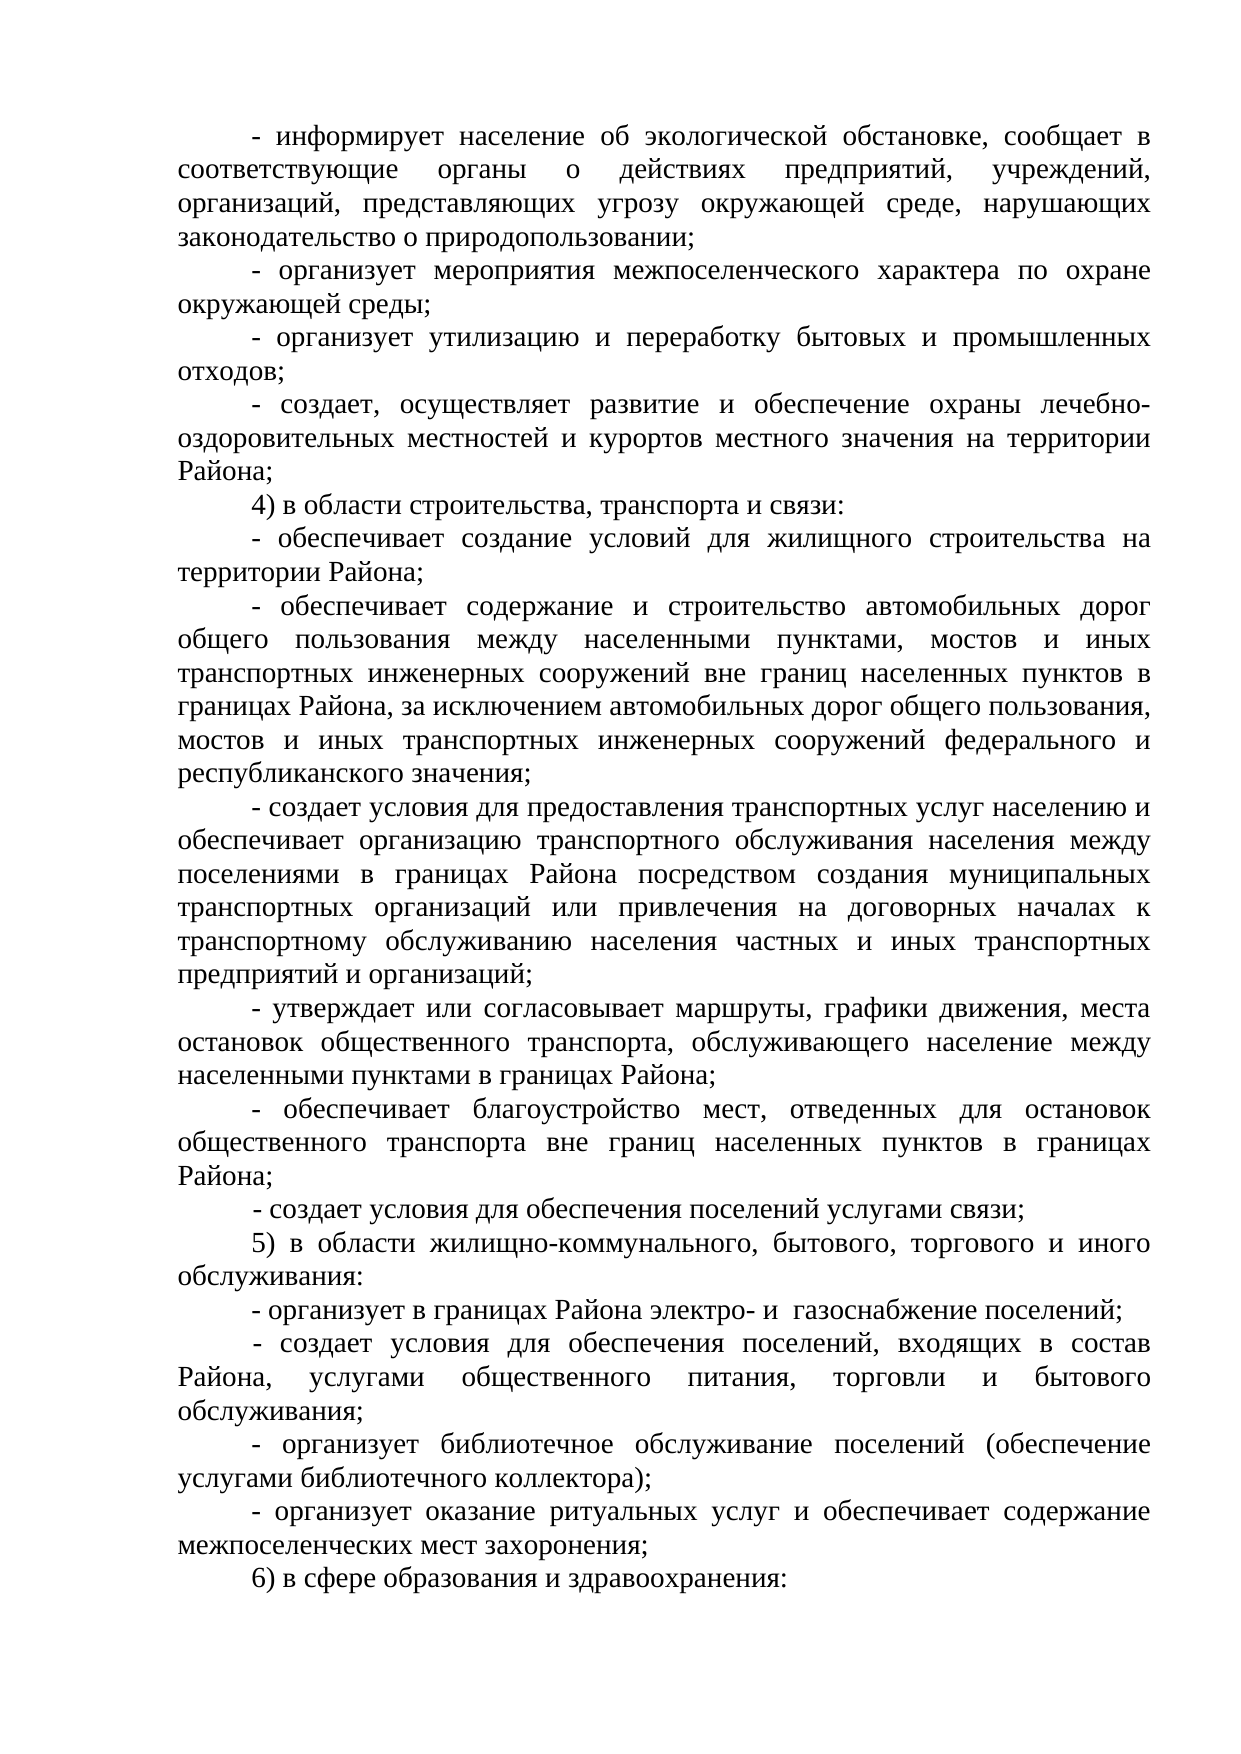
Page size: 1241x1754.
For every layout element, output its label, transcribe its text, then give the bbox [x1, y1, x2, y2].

text - создает условия для предоставления транспортных услуг населению и обеспечивает организацию транспортного обслуживания населения между поселениями в границах Района посредством создания муниципальных транспортных организаций или привлечения на договорных началах к транспортному обслуживанию населения частных и иных транспортных предприятий и организаций; [177, 789, 1152, 990]
text - создает условия для обеспечения поселений, входящих в состав Района, услугами общественного питания, торговли и бытового обслуживания; [177, 1326, 1152, 1426]
text 4) в области строительства, транспорта и связи: [177, 487, 1152, 521]
text - создает условия для обеспечения поселений услугами связи; [177, 1191, 1152, 1225]
text - организует в границах Района электро- и газоснабжение поселений; [177, 1292, 1152, 1326]
text - обеспечивает создание условий для жилищного строительства на территории Района; [177, 521, 1152, 588]
text - информирует население об экологической обстановке, сообщает в соответствующие органы о действиях предприятий, учреждений, организаций, представляющих угрозу окружающей среде, нарушающих законодательство о природопользовании; [177, 118, 1152, 252]
text - создает, осуществляет развитие и обеспечение охраны лечебно-оздоровительных местностей и курортов местного значения на территории Района; [177, 386, 1152, 487]
text - организует библиотечное обслуживание поселений (обеспечение услугами библиотечного коллектора); [177, 1426, 1152, 1493]
text - организует утилизацию и переработку бытовых и промышленных отходов; [177, 319, 1152, 386]
text - организует мероприятия межпоселенческого характера по охране окружающей среды; [177, 252, 1152, 319]
text - организует оказание ритуальных услуг и обеспечивает содержание межпоселенческих мест захоронения; [177, 1493, 1152, 1560]
text 5) в области жилищно-коммунального, бытового, торгового и иного обслуживания: [177, 1225, 1152, 1292]
text - утверждает или согласовывает маршруты, графики движения, места остановок общественного транспорта, обслуживающего население между населенными пунктами в границах Района; [177, 990, 1152, 1091]
text - обеспечивает благоустройство мест, отведенных для остановок общественного транспорта вне границ населенных пунктов в границах Района; [177, 1091, 1152, 1191]
text - обеспечивает содержание и строительство автомобильных дорог общего пользования между населенными пунктами, мостов и иных транспортных инженерных сооружений вне границ населенных пунктов в границах Района, за исключением автомобильных дорог общего пользования, мостов и иных транспортных инженерных сооружений федерального и республиканского значения; [177, 588, 1152, 789]
text 6) в сфере образования и здравоохранения: [177, 1560, 1152, 1594]
